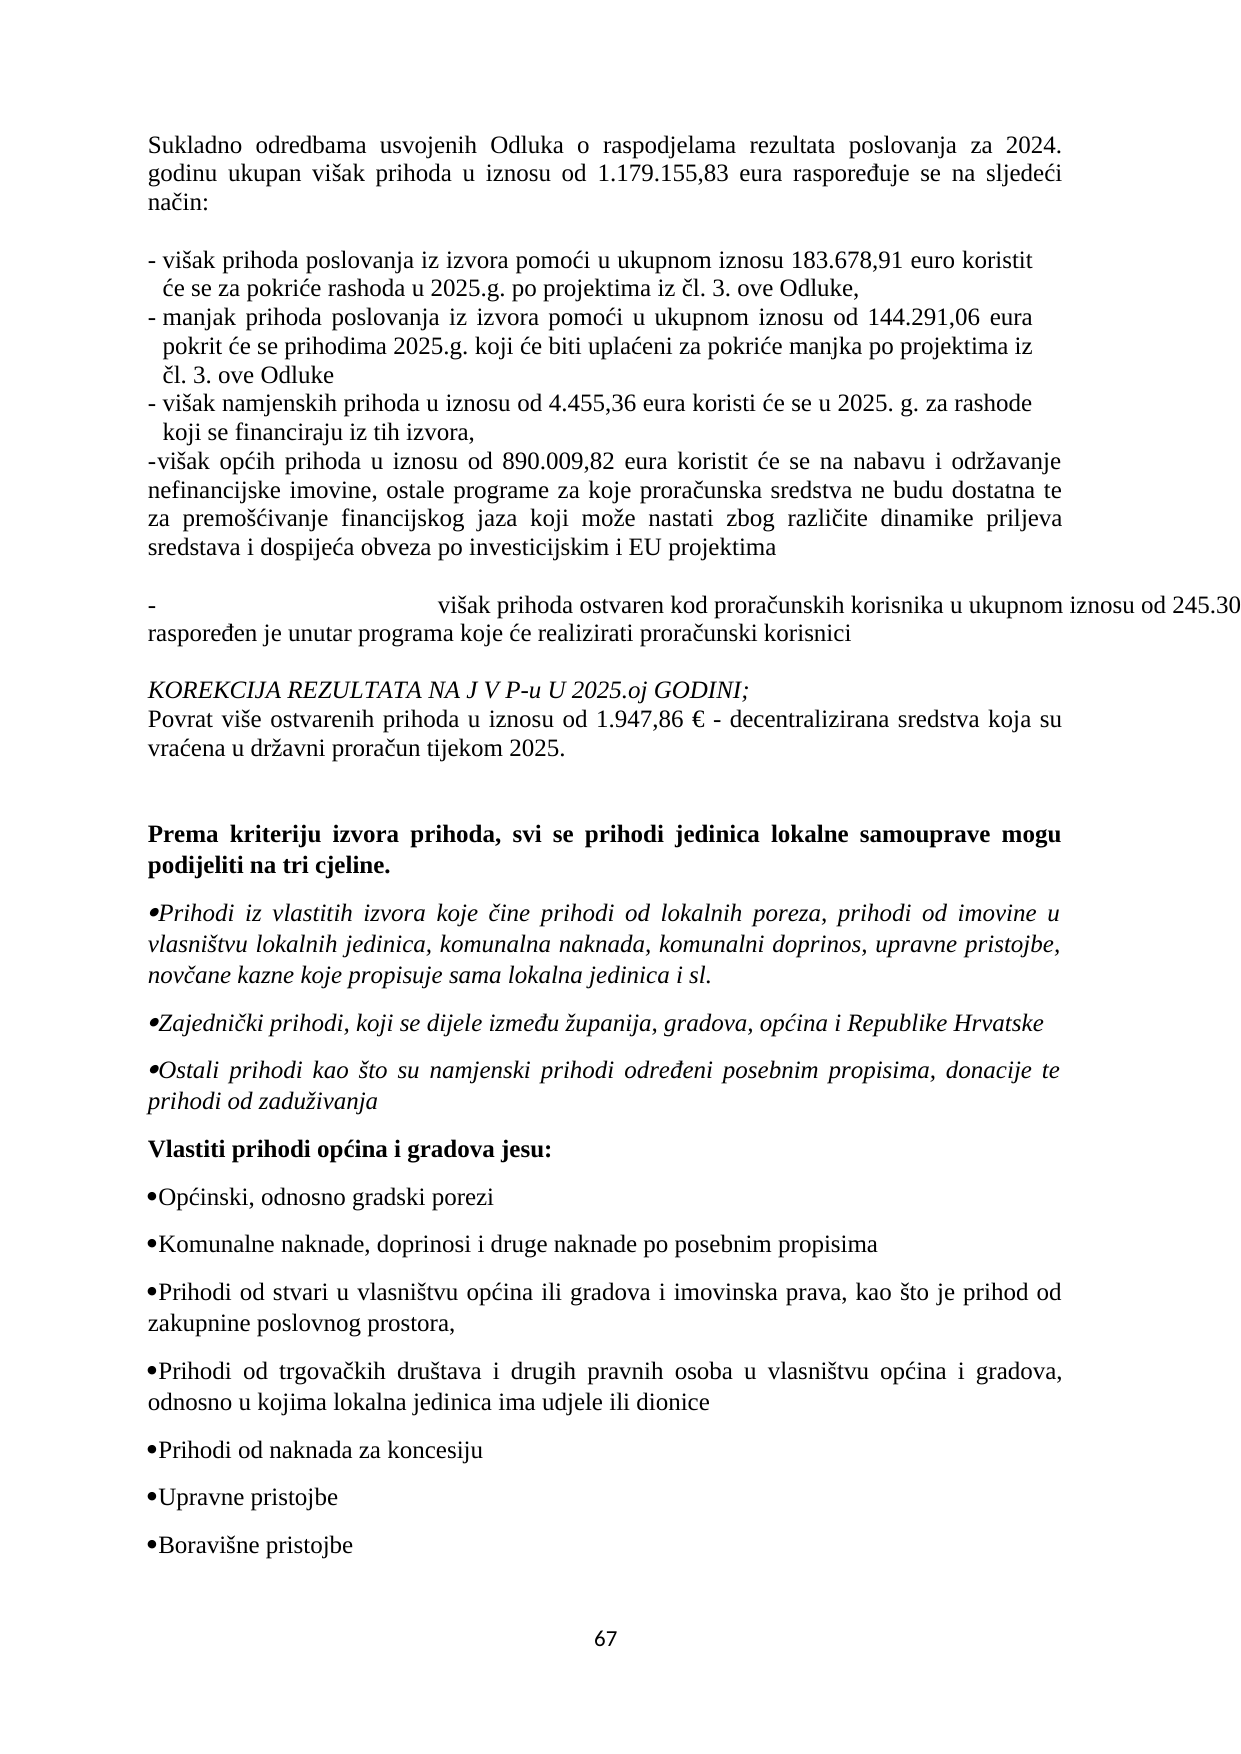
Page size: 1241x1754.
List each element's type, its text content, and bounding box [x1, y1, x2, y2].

list višak namjenskih prihoda u iznosu od 4.455,36 eura koristi će se u 2025. g. za rashode koji se financiraju iz tih izvora, [148, 388, 1034, 446]
text Vlastiti prihodi općina i gradova jesu: [148, 1134, 1063, 1163]
list višak prihoda poslovanja iz izvora pomoći u ukupnom iznosu 183.678,91 euro koristit će se za pokriće rashoda u 2025.g. po projektima iz čl. 3. ove Odluke, [148, 245, 1034, 302]
text Zajednički prihodi, koji se dijele između županija, gradova, općina i Republike Hrvatske [148, 1008, 1063, 1036]
text Sukladno odredbama usvojenih Odluka o raspodjelama rezultata poslovanja za 2024. godinu ukupan višak prihoda u iznosu od 1.179.155,83 eura raspoređuje se na sljedeći način: [148, 130, 1063, 216]
text Prihodi od stvari u vlasništvu općina ili gradova i imovinska prava, kao što je prihod od zakupnine poslovnog prostora, [148, 1277, 1063, 1337]
text Ostali prihodi kao što su namjenski prihodi određeni posebnim propisima, donacije te prihodi od zaduživanja [148, 1055, 1063, 1115]
text Prihodi od trgovačkih društava i drugih pravnih osoba u vlasništvu općina i gradova, odnosno u kojima lokalna jedinica ima udjele ili dionice [148, 1356, 1063, 1416]
text Općinski, odnosno gradski porezi [148, 1182, 1063, 1211]
text - višak prihoda ostvaren kod proračunskih korisnika u ukupnom iznosu od 245.302,80 eura raspoređen je unutar programa koje će realizirati proračunski korisnici [148, 590, 1063, 647]
text KOREKCIJA REZULTATA NA J V P-u U 2025.oj GODINI; [148, 675, 1063, 704]
text Povrat više ostvarenih prihoda u iznosu od 1.947,86 € - decentralizirana sredstva koja su vraćena u državni proračun tijekom 2025. [148, 704, 1063, 762]
text Upravne pristojbe [148, 1482, 1063, 1511]
text Komunalne naknade, doprinosi i druge naknade po posebnim propisima [148, 1229, 1063, 1258]
list manjak prihoda poslovanja iz izvora pomoći u ukupnom iznosu od 144.291,06 eura pokrit će se prihodima 2025.g. koji će biti uplaćeni za pokriće manjka po projektima iz čl. 3. ove Odluke [148, 302, 1034, 388]
text Prihodi od naknada za koncesiju [148, 1435, 1063, 1463]
text Prihodi iz vlastitih izvora koje čine prihodi od lokalnih poreza, prihodi od imovine u vlasništvu lokalnih jedinica, komunalna naknada, komunalni doprinos, upravne pristojbe, novčane kazne koje propisuje sama lokalna jedinica i sl. [148, 898, 1063, 989]
list višak općih prihoda u iznosu od 890.009,82 eura koristit će se na nabavu i održavanje nefinancijske imovine, ostale programe za koje proračunska sredstva ne budu dostatna te za premošćivanje financijskog jaza koji može nastati zbog različite dinamike priljeva sredstava i dospijeća obveza po investicijskim i EU projektima [148, 446, 1063, 561]
text Boravišne pristojbe [148, 1530, 1063, 1559]
text Prema kriteriju izvora prihoda, svi se prihodi jedinica lokalne samouprave mogu podijeliti na tri cjeline. [148, 819, 1063, 879]
